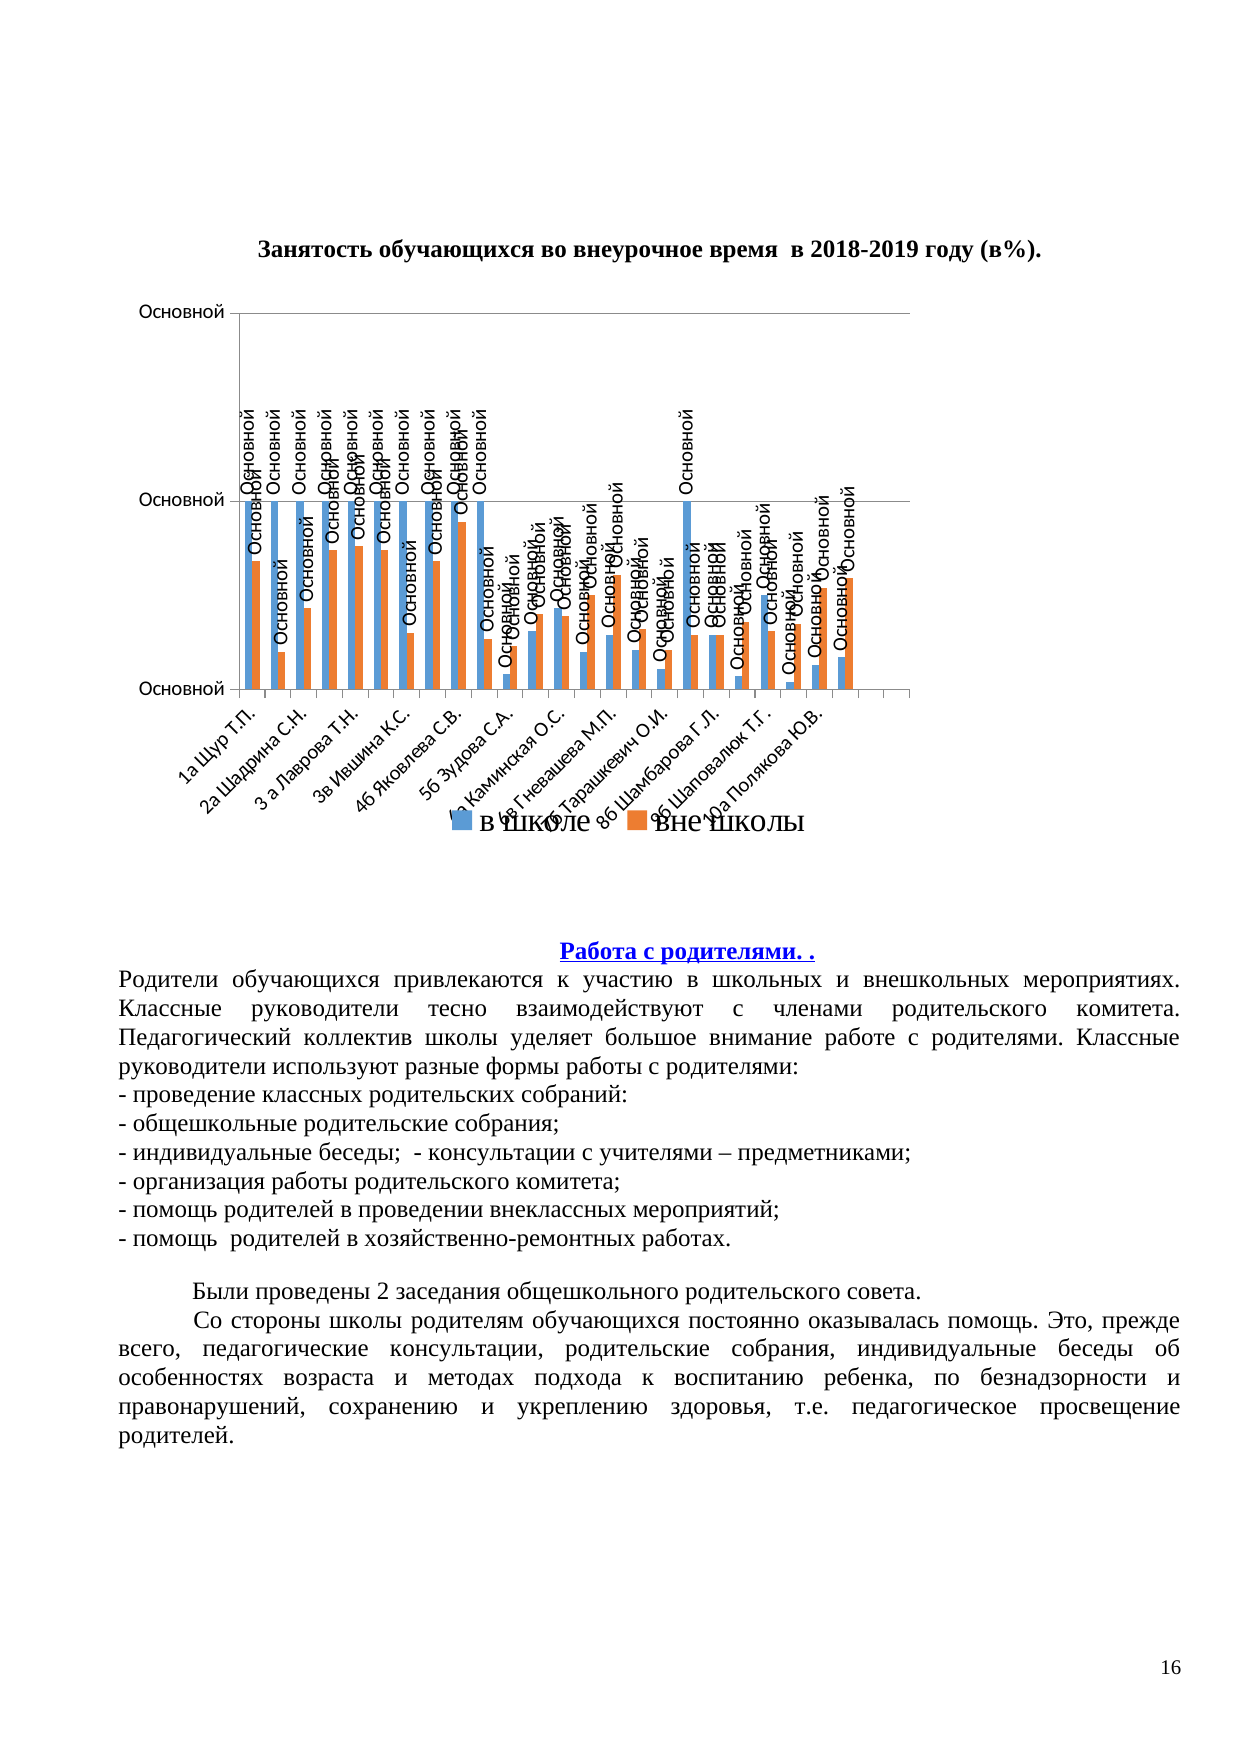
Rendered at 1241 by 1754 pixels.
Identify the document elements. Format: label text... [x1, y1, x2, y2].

text - проведение классных родительских собраний: [118, 1079, 1181, 1108]
text Занятость обучающихся во внеурочное время в 2018-2019 году (в%). [118, 234, 1181, 263]
text Были проведены 2 заседания общешкольного родительского совета. [118, 1276, 1181, 1305]
text Со стороны школы родителям обучающихся постоянно оказывалась помощь. Это, прежде всего, педагогические консультации, родительские собрания, индивидуальные беседы об особенностях возраста и методах подхода к воспитанию ребенка, по безнадзорности и правонарушений, сохранению и укреплению здоровья, т.е. педагогическое просвещение родителей. [118, 1305, 1181, 1448]
text - индивидуальные беседы; - консультации с учителями – предметниками; [118, 1137, 1181, 1166]
text - общешкольные родительские собрания; [118, 1108, 1181, 1137]
text - организация работы родительского комитета; [118, 1166, 1181, 1194]
text Работа с родителями. . [193, 936, 1181, 964]
text - помощь родителей в проведении внеклассных мероприятий; [118, 1194, 1181, 1223]
text Родители обучающихся привлекаются к участию в школьных и внешкольных мероприятиях. Классные руководители тесно взаимодействуют с членами родительского комитета. Педагогический коллектив школы уделяет большое внимание работе с родителями. Классные руководители используют разные формы работы с родителями: [118, 964, 1181, 1079]
text - помощь родителей в хозяйственно-ремонтных работах. [118, 1223, 1181, 1252]
